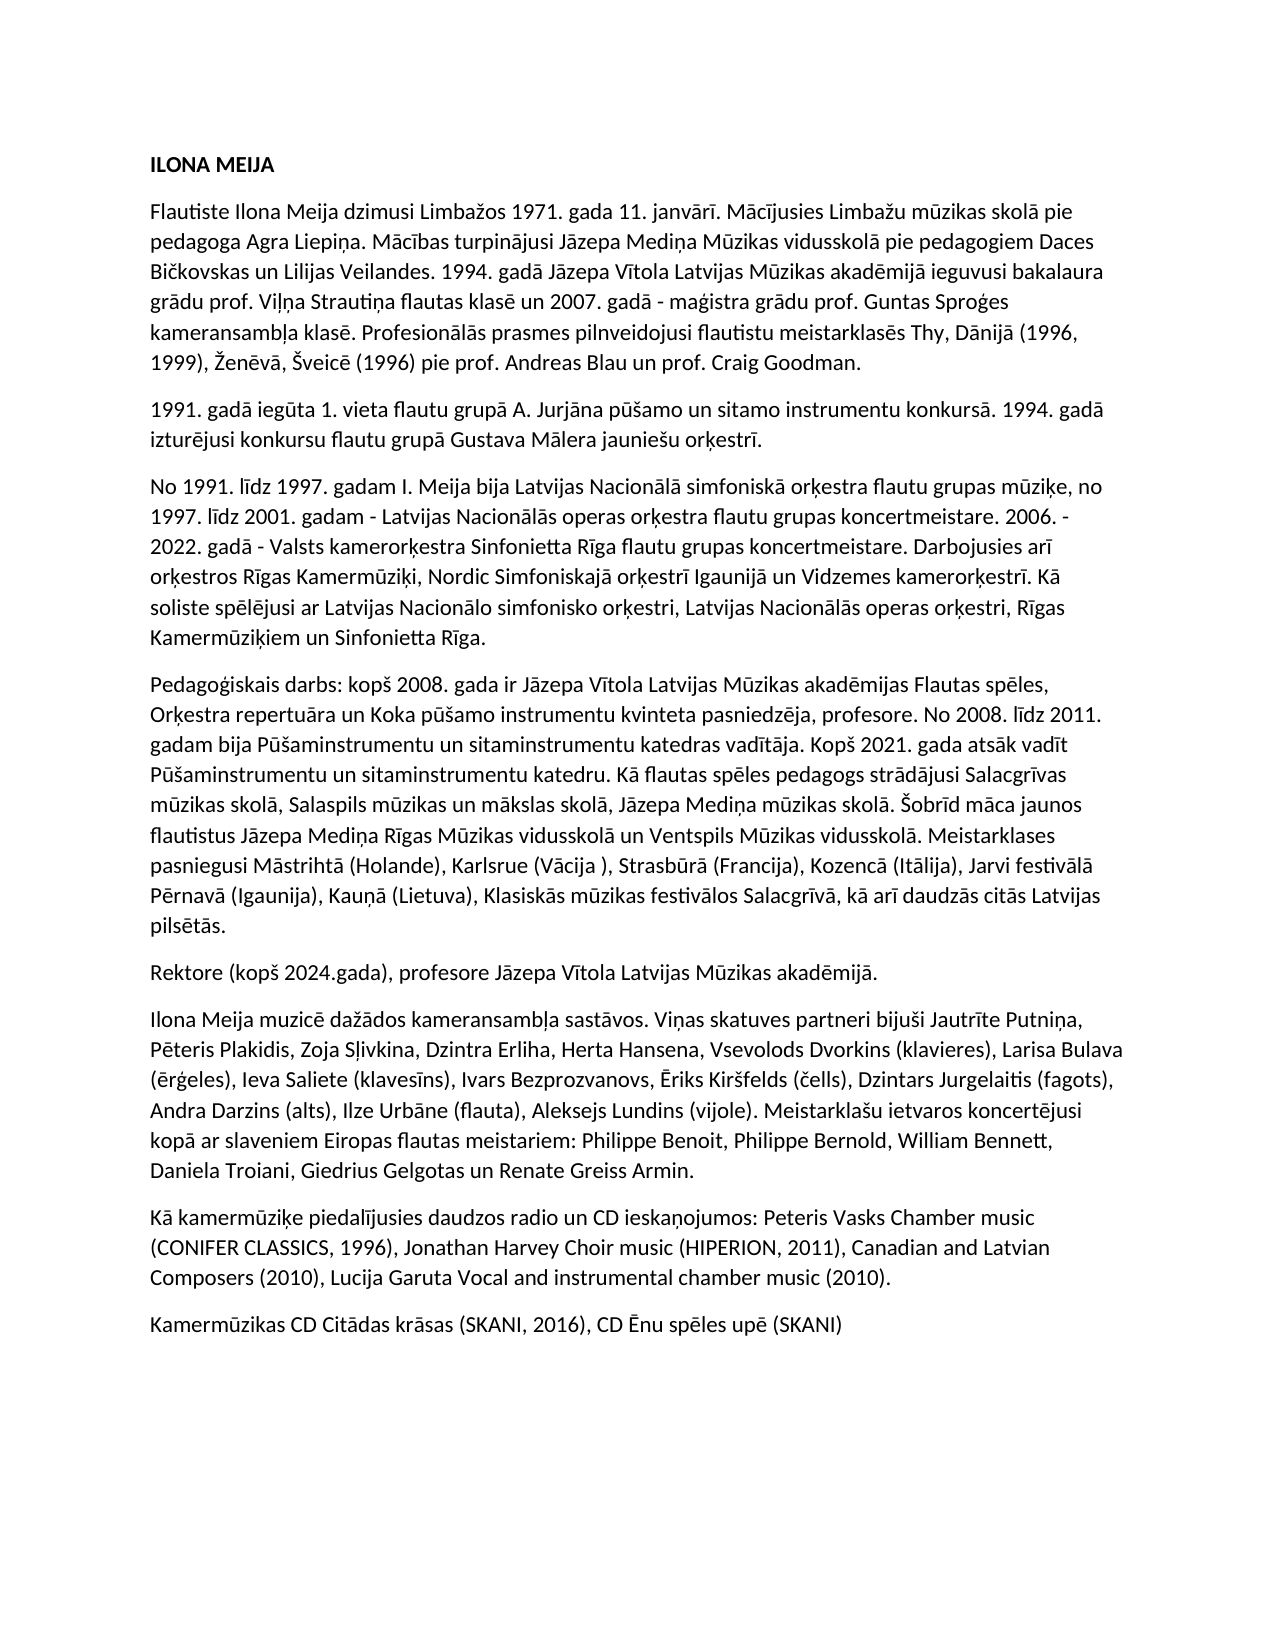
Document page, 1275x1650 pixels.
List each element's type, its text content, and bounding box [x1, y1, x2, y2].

text Pedagoģiskais darbs: kopš 2008. gada ir Jāzepa Vītola Latvijas Mūzikas akadēmijas Flautas spēles, Orķestra repertuāra un Koka pūšamo instrumentu kvinteta pasniedzēja, profesore. No 2008. līdz 2011. gadam bija Pūšaminstrumentu un sitaminstrumentu katedras vadītāja. Kopš 2021. gada atsāk vadīt Pūšaminstrumentu un sitaminstrumentu katedru. Kā flautas spēles pedagogs strādājusi Salacgrīvas mūzikas skolā, Salaspils mūzikas un mākslas skolā, Jāzepa Mediņa mūzikas skolā. Šobrīd māca jaunos flautistus Jāzepa Mediņa Rīgas Mūzikas vidusskolā un Ventspils Mūzikas vidusskolā. Meistarklases pasniegusi Māstrihtā (Holande), Karlsrue (Vācija ), Strasbūrā (Francija), Kozencā (Itālija), Jarvi festivālā Pērnavā (Igaunija), Kauņā (Lietuva), Klasiskās mūzikas festivālos Salacgrīvā, kā arī daudzās citās Latvijas pilsētās. [150, 670, 1125, 939]
text Rektore (kopš 2024.gada), profesore Jāzepa Vītola Latvijas Mūzikas akadēmijā. [150, 958, 1125, 986]
text Kamermūzikas CD Citādas krāsas (SKANI, 2016), CD Ēnu spēles upē (SKANI) [150, 1310, 1125, 1338]
text Kā kamermūziķe piedalījusies daudzos radio un CD ieskaņojumos: Peteris Vasks Chamber music (CONIFER CLASSICS, 1996), Jonathan Harvey Choir music (HIPERION, 2011), Canadian and Latvian Composers (2010), Lucija Garuta Vocal and instrumental chamber music (2010). [150, 1203, 1125, 1292]
text ILONA MEIJA [150, 150, 1125, 178]
text Ilona Meija muzicē dažādos kameransambļa sastāvos. Viņas skatuves partneri bijuši Jautrīte Putniņa, Pēteris Plakidis, Zoja Sļivkina, Dzintra Erliha, Herta Hansena, Vsevolods Dvorkins (klavieres), Larisa Bulava (ērģeles), Ieva Saliete (klavesīns), Ivars Bezprozvanovs, Ēriks Kiršfelds (čells), Dzintars Jurgelaitis (fagots), Andra Darzins (alts), Ilze Urbāne (flauta), Aleksejs Lundins (vijole). Meistarklašu ietvaros koncertējusi kopā ar slaveniem Eiropas flautas meistariem: Philippe Benoit, Philippe Bernold, William Bennett, Daniela Troiani, Giedrius Gelgotas un Renate Greiss Armin. [150, 1005, 1125, 1184]
text 1991. gadā iegūta 1. vieta flautu grupā A. Jurjāna pūšamo un sitamo instrumentu konkursā. 1994. gadā izturējusi konkursu flautu grupā Gustava Mālera jauniešu orķestrī. [150, 395, 1125, 453]
text Flautiste Ilona Meija dzimusi Limbažos 1971. gada 11. janvārī. Mācījusies Limbažu mūzikas skolā pie pedagoga Agra Liepiņa. Mācības turpinājusi Jāzepa Mediņa Mūzikas vidusskolā pie pedagogiem Daces Bičkovskas un Lilijas Veilandes. 1994. gadā Jāzepa Vītola Latvijas Mūzikas akadēmijā ieguvusi bakalaura grādu prof. Viļņa Strautiņa flautas klasē un 2007. gadā - maģistra grādu prof. Guntas Sproģes kameransambļa klasē. Profesionālās prasmes pilnveidojusi flautistu meistarklasēs Thy, Dānijā (1996, 1999), Ženēvā, Šveicē (1996) pie prof. Andreas Blau un prof. Craig Goodman. [150, 197, 1125, 376]
text No 1991. līdz 1997. gadam I. Meija bija Latvijas Nacionālā simfoniskā orķestra flautu grupas mūziķe, no 1997. līdz 2001. gadam - Latvijas Nacionālās operas orķestra flautu grupas koncertmeistare. 2006. - 2022. gadā - Valsts kamerorķestra Sinfonietta Rīga flautu grupas koncertmeistare. Darbojusies arī orķestros Rīgas Kamermūziķi, Nordic Simfoniskajā orķestrī Igaunijā un Vidzemes kamerorķestrī. Kā soliste spēlējusi ar Latvijas Nacionālo simfonisko orķestri, Latvijas Nacionālās operas orķestri, Rīgas Kamermūziķiem un Sinfonietta Rīga. [150, 472, 1125, 651]
